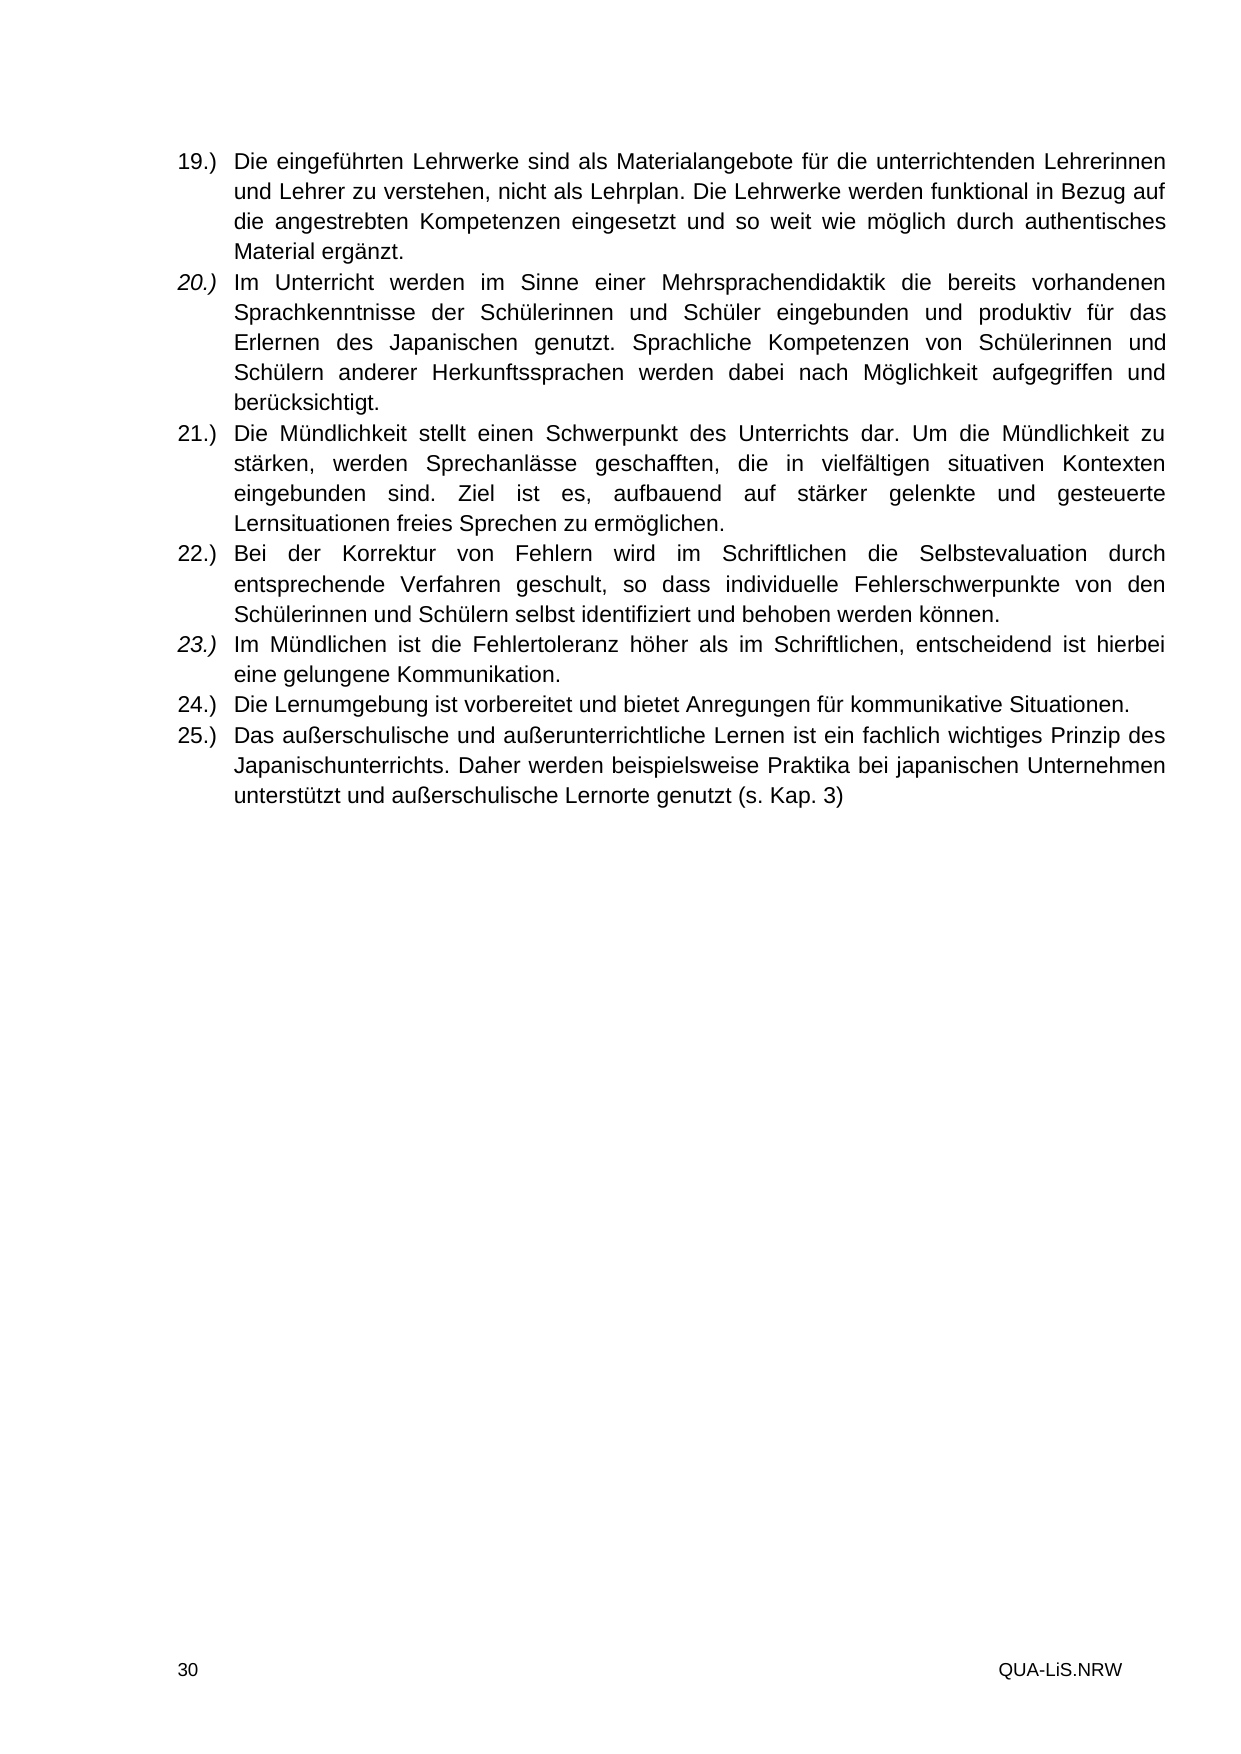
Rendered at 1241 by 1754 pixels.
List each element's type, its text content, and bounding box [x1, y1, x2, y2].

list Im Unterricht werden im Sinne einer Mehrsprachendidaktik die bereits vorhandenen Sprachkenntnisse der Schülerinnen und Schüler eingebunden und produktiv für das Erlernen des Japanischen genutzt. Sprachliche Kompetenzen von Schülerinnen und Schülern anderer Herkunftssprachen werden dabei nach Möglichkeit aufgegriffen und berücksichtigt. [177, 268, 1167, 416]
list Bei der Korrektur von Fehlern wird im Schriftlichen die Selbstevaluation durch entsprechende Verfahren geschult, so dass individuelle Fehlerschwerpunkte von den Schülerinnen und Schülern selbst identifiziert und behoben werden können. [177, 540, 1167, 627]
list Die Lernumgebung ist vorbereitet und bietet Anregungen für kommunikative Situationen. [177, 691, 1167, 718]
list Im Mündlichen ist die Fehlertoleranz höher als im Schriftlichen, entscheidend ist hierbei eine gelungene Kommunikation. [177, 631, 1167, 688]
list Die eingeführten Lehrwerke sind als Materialangebote für die unterrichtenden Lehrerinnen und Lehrer zu verstehen, nicht als Lehrplan. Die Lehrwerke werden funktional in Bezug auf die angestrebten Kompetenzen eingesetzt und so weit wie möglich durch authentisches Material ergänzt. [177, 148, 1167, 265]
list Die Mündlichkeit stellt einen Schwerpunkt des Unterrichts dar. Um die Mündlichkeit zu stärken, werden Sprechanlässe geschafften, die in vielfältigen situativen Kontexten eingebunden sind. Ziel ist es, aufbauend auf stärker gelenkte und gesteuerte Lernsituationen freies Sprechen zu ermöglichen. [177, 419, 1167, 537]
list Das außerschulische und außerunterrichtliche Lernen ist ein fachlich wichtiges Prinzip des Japanischunterrichts. Daher werden beispielsweise Praktika bei japanischen Unternehmen unterstützt und außerschulische Lernorte genutzt (s. Kap. 3) [177, 722, 1167, 808]
